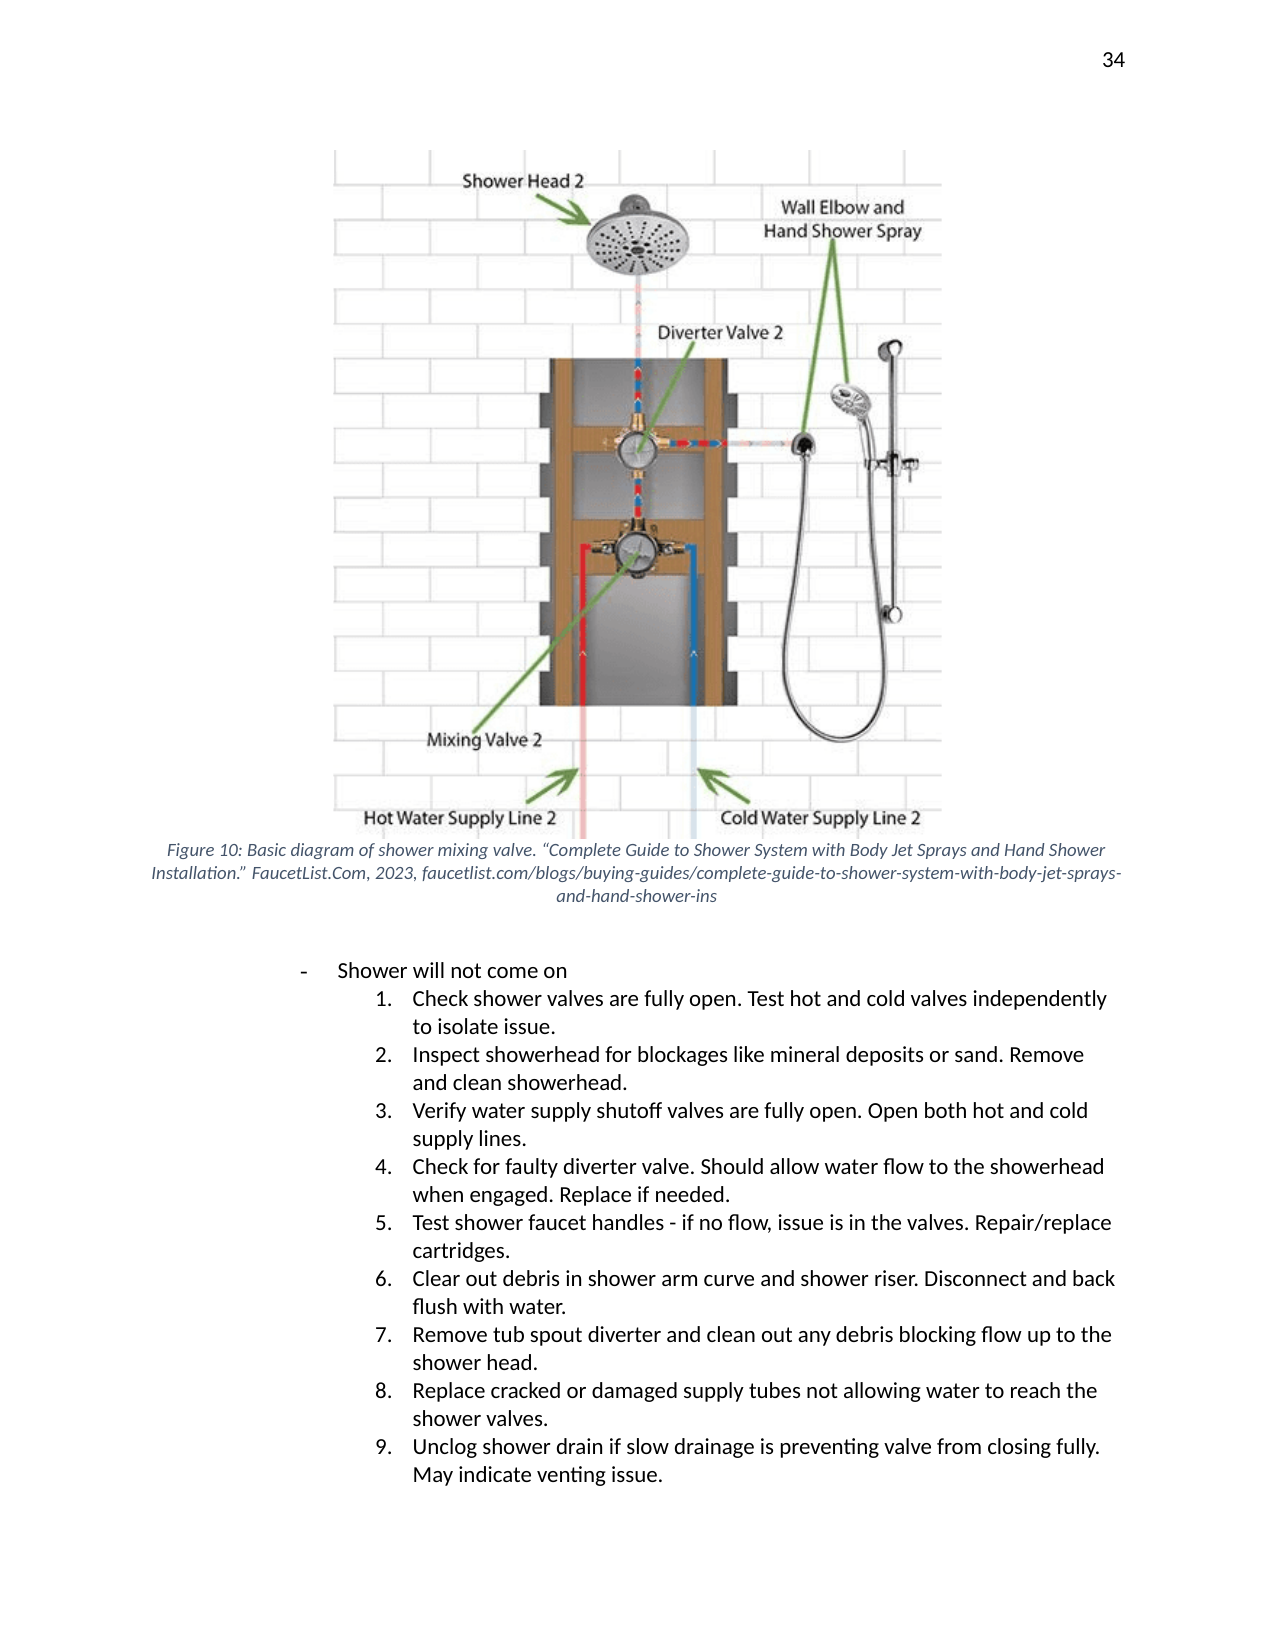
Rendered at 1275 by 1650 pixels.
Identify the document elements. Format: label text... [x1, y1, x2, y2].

list Check for faulty diverter valve. Should allow water flow to the showerhead when engaged. Replace if needed. [375, 1152, 1125, 1208]
list Test shower faucet handles - if no flow, issue is in the valves. Repair/replace cartridges. [375, 1208, 1125, 1264]
picture [333, 150, 942, 839]
list Unclog shower drain if slow drainage is preventing valve from closing fully. May indicate venting issue. [375, 1432, 1125, 1488]
list Inspect showerhead for blockages like mineral deposits or sand. Remove and clean showerhead. [375, 1040, 1125, 1096]
list Remove tub spout diverter and clean out any debris blocking flow up to the shower head. [375, 1320, 1125, 1376]
list Clear out debris in shower arm curve and shower riser. Disconnect and back flush with water. [375, 1264, 1125, 1320]
list Verify water supply shutoff valves are fully open. Open both hot and cold supply lines. [375, 1096, 1125, 1152]
list Shower will not come on [300, 956, 1125, 984]
text Figure 10: Basic diagram of shower mixing valve. “Complete Guide to Shower System with Body Jet Sprays and Hand Shower Installation.” FaucetList.Com, 2023, faucetlist.com/blogs/buying-guides/complete-guide-to-shower-system-with-body-jet-sprays-and-hand-shower-ins [150, 838, 1125, 907]
list Check shower valves are fully open. Test hot and cold valves independently to isolate issue. [375, 984, 1125, 1040]
list Replace cracked or damaged supply tubes not allowing water to reach the shower valves. [375, 1376, 1125, 1432]
